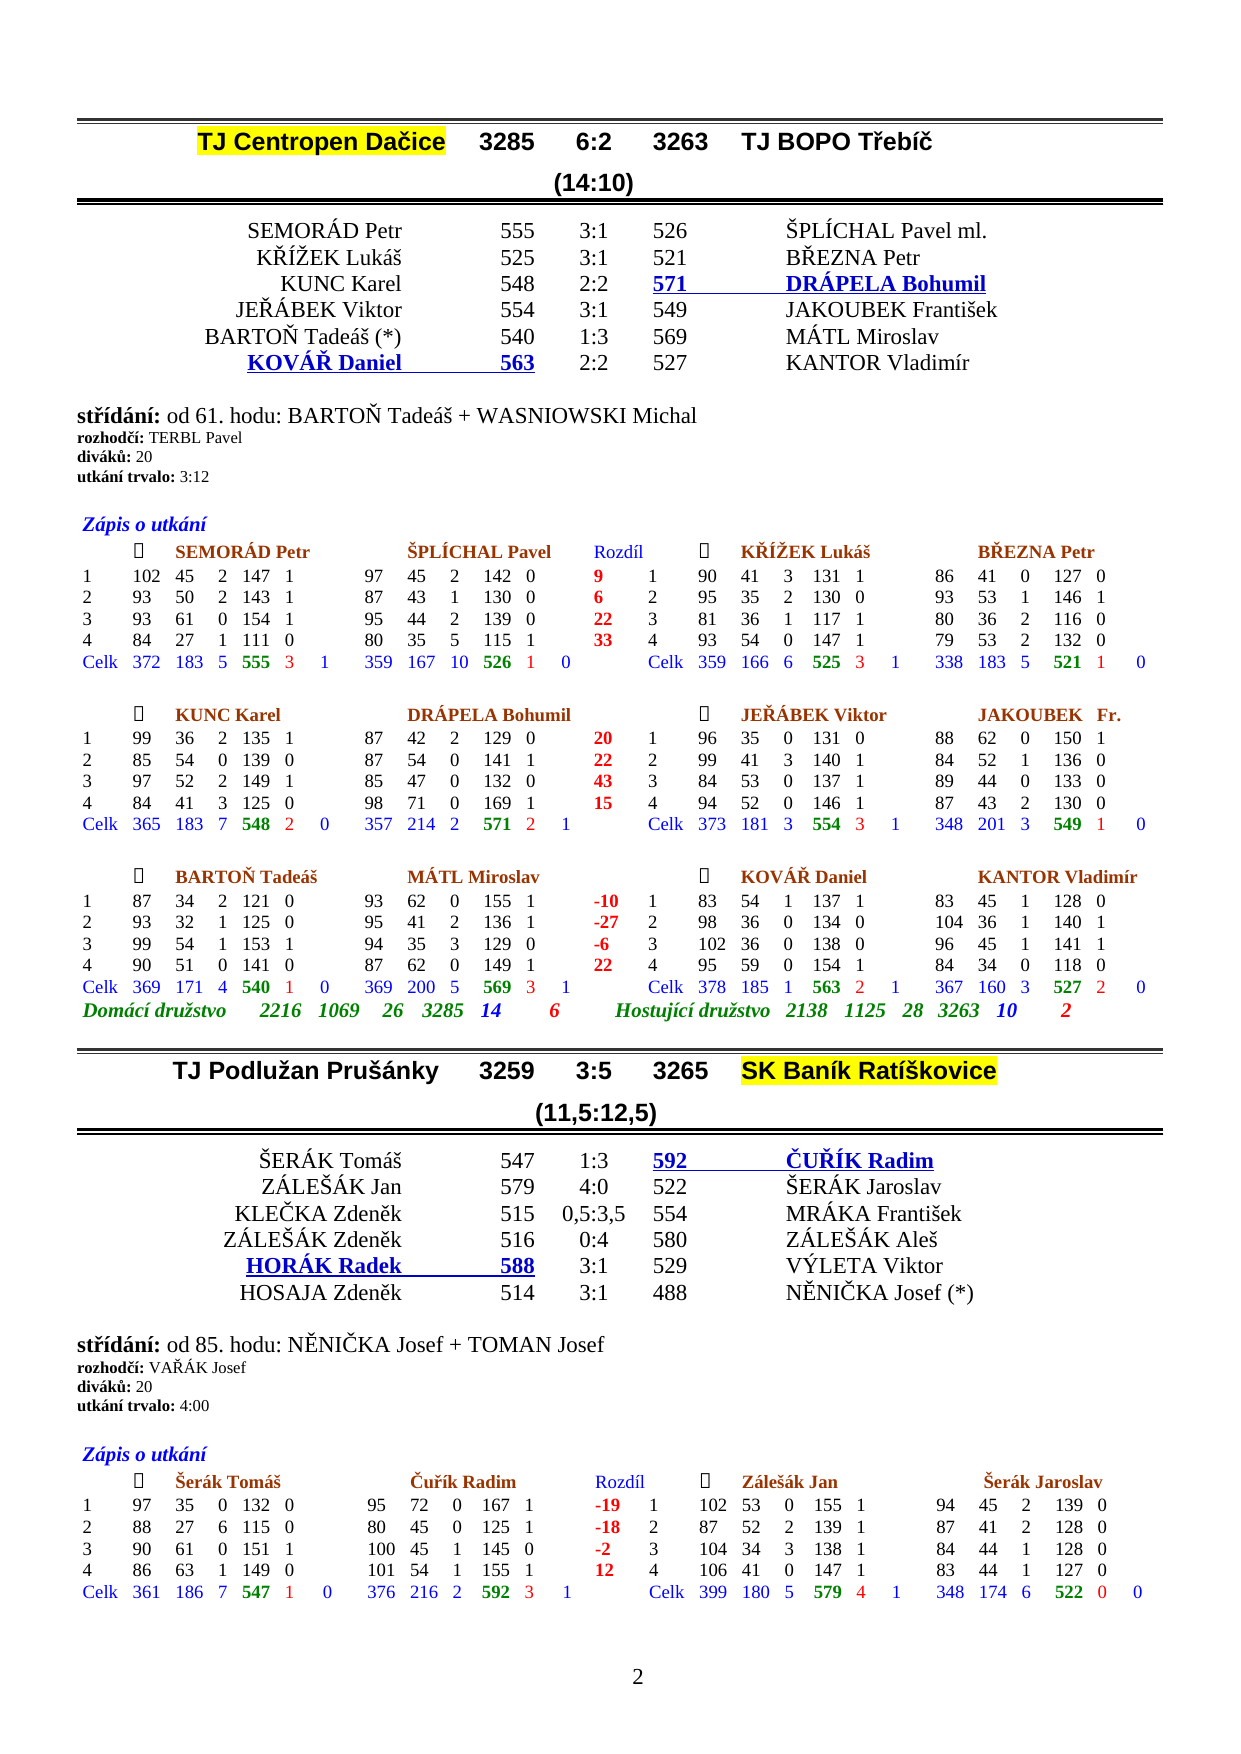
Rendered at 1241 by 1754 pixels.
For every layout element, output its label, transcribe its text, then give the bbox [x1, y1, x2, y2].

text utkání trvalo: 4:00 [77, 1396, 1163, 1415]
text Celk 372 183 5 555 3 1 359 167 10 526 1 0 Celk 359 166 6 525 3 1 338 183 5 521 1 0 [82, 651, 1163, 672]
text  KUNC Karel DRÁPELA Bohumil  JEŘÁBEK Viktor JAKOUBEK Fr. [82, 699, 1163, 727]
text 1 97 35 0 132 0 95 72 0 167 1 -19 1 102 53 0 155 1 94 45 2 139 0 [82, 1494, 1163, 1516]
text 4 84 27 1 111 0 80 35 5 115 1 33 4 93 54 0 147 1 79 53 2 132 0 [82, 629, 1163, 651]
text  SEMORÁD Petr ŠPLÍCHAL Pavel Rozdíl  KŘÍŽEK Lukáš BŘEZNA Petr [82, 536, 1163, 564]
text 1 102 45 2 147 1 97 45 2 142 0 9 1 90 41 3 131 1 86 41 0 127 0 [82, 564, 1163, 586]
text 2 93 50 2 143 1 87 43 1 130 0 6 2 95 35 2 130 0 93 53 1 146 1 [82, 586, 1163, 608]
text 1 99 36 2 135 1 87 42 2 129 0 20 1 96 35 0 131 0 88 62 0 150 1 [82, 727, 1163, 749]
text 4 86 63 1 149 0 101 54 1 155 1 12 4 106 41 0 147 1 83 44 1 127 0 [82, 1559, 1163, 1581]
text (14:10) [77, 159, 1163, 198]
text KŘÍŽEK Lukáš 525 3:1 521 BŘEZNA Petr [77, 244, 1163, 270]
text Zápis o utkání [82, 1442, 1163, 1466]
text HOSAJA Zdeněk 514 3:1 488 NĚNIČKA Josef (*) [77, 1279, 1163, 1305]
text  Šerák Tomáš Čuřík Radim Rozdíl  Zálešák Jan Šerák Jaroslav [82, 1466, 1163, 1494]
text 4 90 51 0 141 0 87 62 0 149 1 22 4 95 59 0 154 1 84 34 0 118 0 [82, 954, 1163, 976]
text střídání: od 61. hodu: BARTOŇ Tadeáš + WASNIOWSKI Michal [77, 402, 1163, 428]
text střídání: od 85. hodu: NĚNIČKA Josef + TOMAN Josef [77, 1332, 1163, 1358]
text 4 84 41 3 125 0 98 71 0 169 1 15 4 94 52 0 146 1 87 43 2 130 0 [82, 792, 1163, 813]
text Celk 365 183 7 548 2 0 357 214 2 571 2 1 Celk 373 181 3 554 3 1 348 201 3 549 1 0 [82, 813, 1163, 835]
text (11,5:12,5) [77, 1089, 1163, 1128]
text SEMORÁD Petr 555 3:1 526 ŠPLÍCHAL Pavel ml. [77, 217, 1163, 244]
text 3 93 61 0 154 1 95 44 2 139 0 22 3 81 36 1 117 1 80 36 2 116 0 [82, 608, 1163, 629]
text utkání trvalo: 3:12 [77, 466, 1163, 486]
text 2 93 32 1 125 0 95 41 2 136 1 -27 2 98 36 0 134 0 104 36 1 140 1 [82, 911, 1163, 933]
text 3 90 61 0 151 1 100 45 1 145 0 -2 3 104 34 3 138 1 84 44 1 128 0 [82, 1537, 1163, 1559]
text Zápis o utkání [82, 512, 1163, 536]
text ZÁLEŠÁK Jan 579 4:0 522 ŠERÁK Jaroslav [77, 1173, 1163, 1200]
text BARTOŇ Tadeáš (*) 540 1:3 569 MÁTL Miroslav [77, 323, 1163, 349]
text KOVÁŘ Daniel 563 2:2 527 KANTOR Vladimír [77, 349, 1163, 375]
text rozhodčí: VAŘÁK Josef [77, 1358, 1163, 1377]
text Celk 361 186 7 547 1 0 376 216 2 592 3 1 Celk 399 180 5 579 4 1 348 174 6 522 0 0 [82, 1581, 1163, 1602]
text 2 88 27 6 115 0 80 45 0 125 1 -18 2 87 52 2 139 1 87 41 2 128 0 [82, 1516, 1163, 1537]
text ZÁLEŠÁK Zdeněk 516 0:4 580 ZÁLEŠÁK Aleš [77, 1226, 1163, 1252]
text 1 87 34 2 121 0 93 62 0 155 1 -10 1 83 54 1 137 1 83 45 1 128 0 [82, 890, 1163, 911]
text Domácí družstvo 2216 1069 26 3285 14 6 Hostující družstvo 2138 1125 28 3263 10 2 [82, 997, 1163, 1022]
text  BARTOŇ Tadeáš MÁTL Miroslav  KOVÁŘ Daniel KANTOR Vladimír [82, 861, 1163, 890]
text Celk 369 171 4 540 1 0 369 200 5 569 3 1 Celk 378 185 1 563 2 1 367 160 3 527 2 0 [82, 976, 1163, 997]
text diváků: 20 [77, 447, 1163, 466]
text 3 97 52 2 149 1 85 47 0 132 0 43 3 84 53 0 137 1 89 44 0 133 0 [82, 770, 1163, 792]
text KLEČKA Zdeněk 515 0,5:3,5 554 MRÁKA František [77, 1200, 1163, 1226]
text ŠERÁK Tomáš 547 1:3 592 ČUŘÍK Radim [77, 1147, 1163, 1173]
text JEŘÁBEK Viktor 554 3:1 549 JAKOUBEK František [77, 296, 1163, 323]
text KUNC Karel 548 2:2 571 DRÁPELA Bohumil [77, 270, 1163, 296]
text 3 99 54 1 153 1 94 35 3 129 0 -6 3 102 36 0 138 0 96 45 1 141 1 [82, 933, 1163, 954]
text rozhodčí: TERBL Pavel [77, 428, 1163, 447]
text 2 85 54 0 139 0 87 54 0 141 1 22 2 99 41 3 140 1 84 52 1 136 0 [82, 749, 1163, 770]
text HORÁK Radek 588 3:1 529 VÝLETA Viktor [77, 1252, 1163, 1279]
text TJ Centropen Dačice 3285 6:2 3263 TJ BOPO Třebíč [77, 124, 1163, 155]
text diváků: 20 [77, 1377, 1163, 1396]
text TJ Podlužan Prušánky 3259 3:5 3265 SK Baník Ratíškovice [77, 1054, 1163, 1085]
